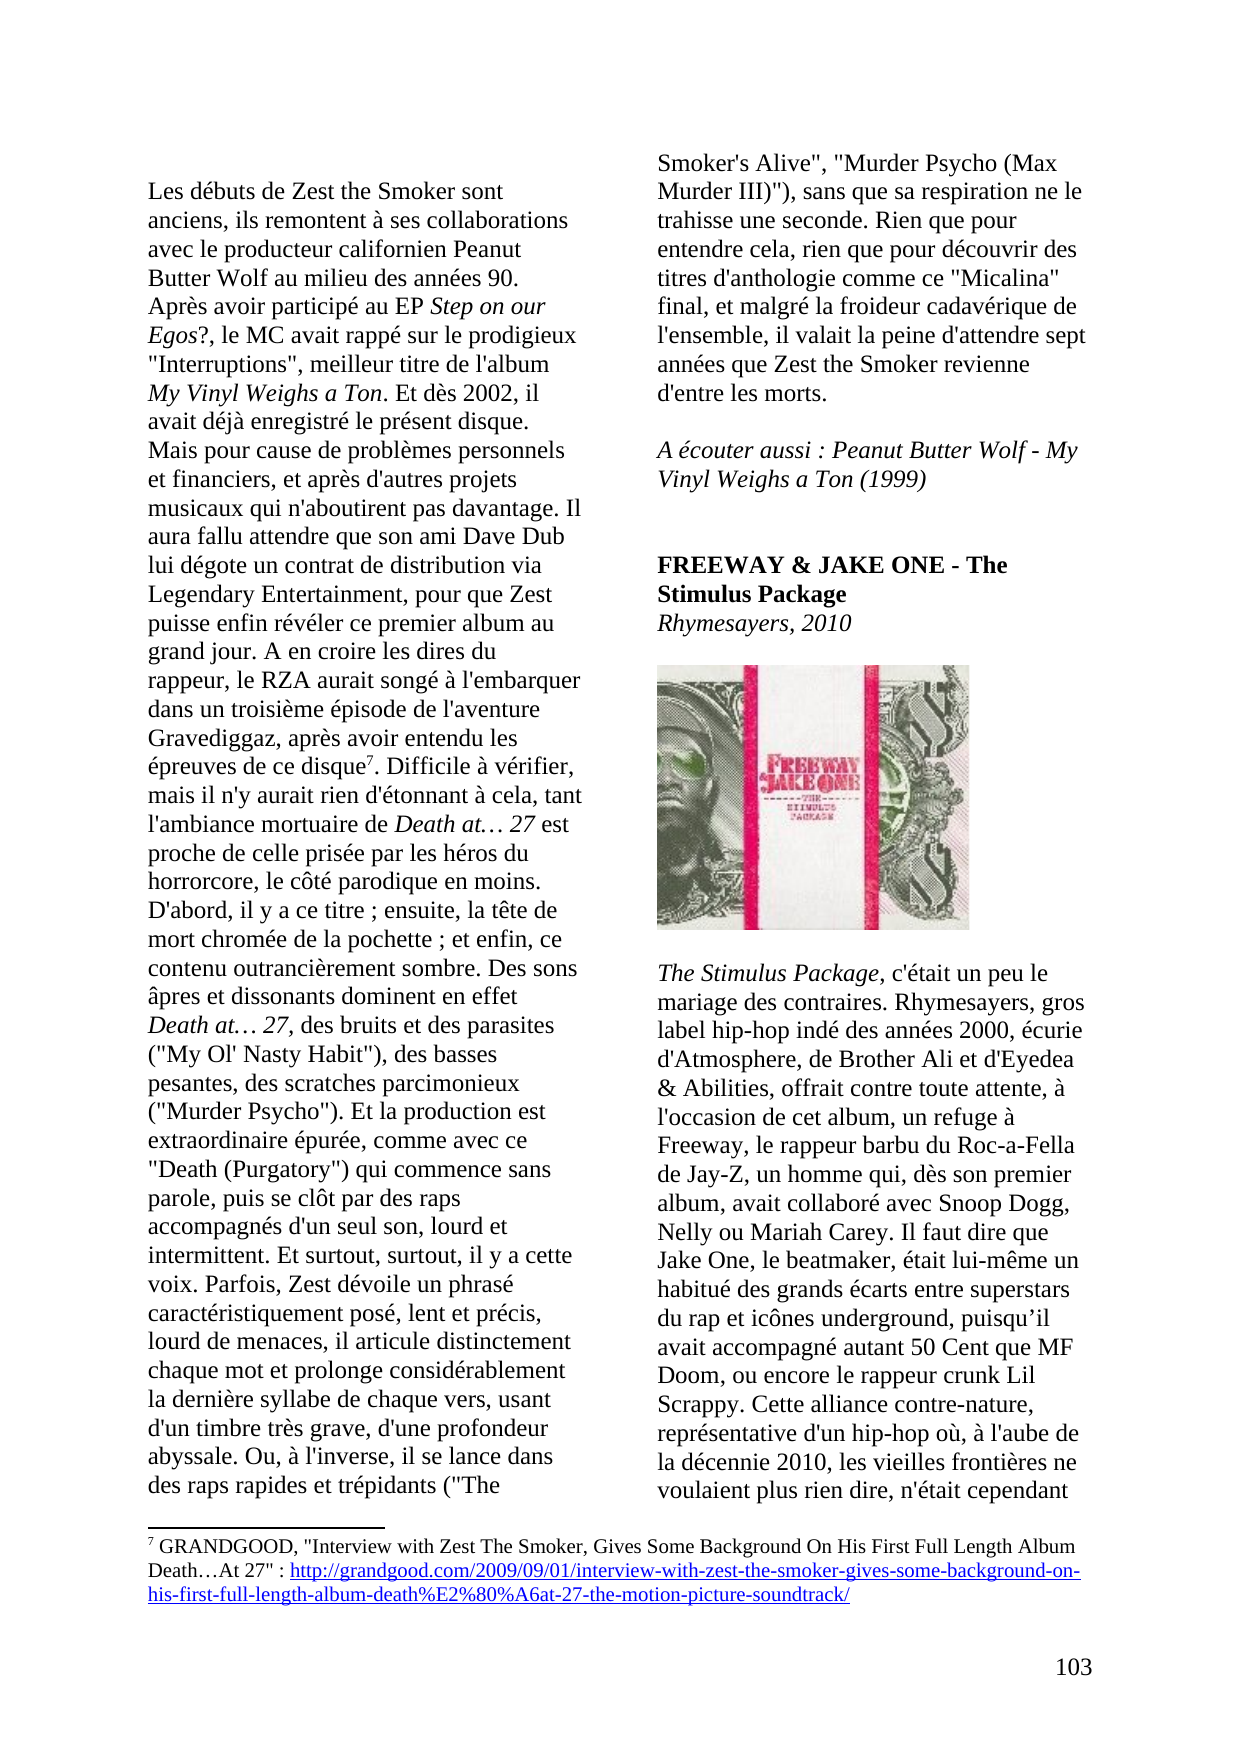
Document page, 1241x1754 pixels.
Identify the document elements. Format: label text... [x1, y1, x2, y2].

text Rhymesayers, 2010 [657, 608, 1093, 636]
text Les débuts de Zest the Smoker sont anciens, ils remontent à ses collaborations avec le producteur californien Peanut Butter Wolf au milieu des années 90. Après avoir participé au EP Step on our Egos?, le MC avait rappé sur le prodigieux "Interruptions", meilleur titre de l'album My Vinyl Weighs a Ton. Et dès 2002, il avait déjà enregistré le présent disque. Mais pour cause de problèmes personnels et financiers, et après d'autres projets musicaux qui n'aboutirent pas davantage. Il aura fallu attendre que son ami Dave Dub lui dégote un contrat de distribution via Legendary Entertainment, pour que Zest puisse enfin révéler ce premier album au grand jour. A en croire les dires du rappeur, le RZA aurait songé à l'embarquer dans un troisième épisode de l'aventure Gravediggaz, après avoir entendu les épreuves de ce disque. Difficile à vérifier, mais il n'y aurait rien d'étonnant à cela, tant l'ambiance mortuaire de Death at… 27 est proche de celle prisée par les héros du horrorcore, le côté parodique en moins. D'abord, il y a ce titre ; ensuite, la tête de mort chromée de la pochette ; et enfin, ce contenu outrancièrement sombre. Des sons âpres et dissonants dominent en effet Death at… 27, des bruits et des parasites ("My Ol' Nasty Habit"), des basses pesantes, des scratches parcimonieux ("Murder Psycho"). Et la production est extraordinaire épurée, comme avec ce "Death (Purgatory") qui commence sans parole, puis se clôt par des raps accompagnés d'un seul son, lourd et intermittent. Et surtout, surtout, il y a cette voix. Parfois, Zest dévoile un phrasé caractéristiquement posé, lent et précis, lourd de menaces, il articule distinctement chaque mot et prolonge considérablement la dernière syllabe de chaque vers, usant d'un timbre très grave, d'une profondeur abyssale. Ou, à l'inverse, il se lance dans des raps rapides et trépidants ("The Smoker's Alive", "Murder Psycho (Max Murder III)"), sans que sa respiration ne le trahisse une seconde. Rien que pour entendre cela, rien que pour découvrir des titres d'anthologie comme ce "Micalina" final, et malgré la froideur cadavérique de l'ensemble, il valait la peine d'attendre sept années que Zest the Smoker revienne d'entre les morts. [148, 176, 583, 1499]
text A écouter aussi : Peanut Butter Wolf - My Vinyl Weighs a Ton (1999) [657, 435, 1093, 493]
subtitle FREEWAY & JAKE ONE - The Stimulus Package [657, 550, 1093, 608]
picture [657, 665, 970, 930]
